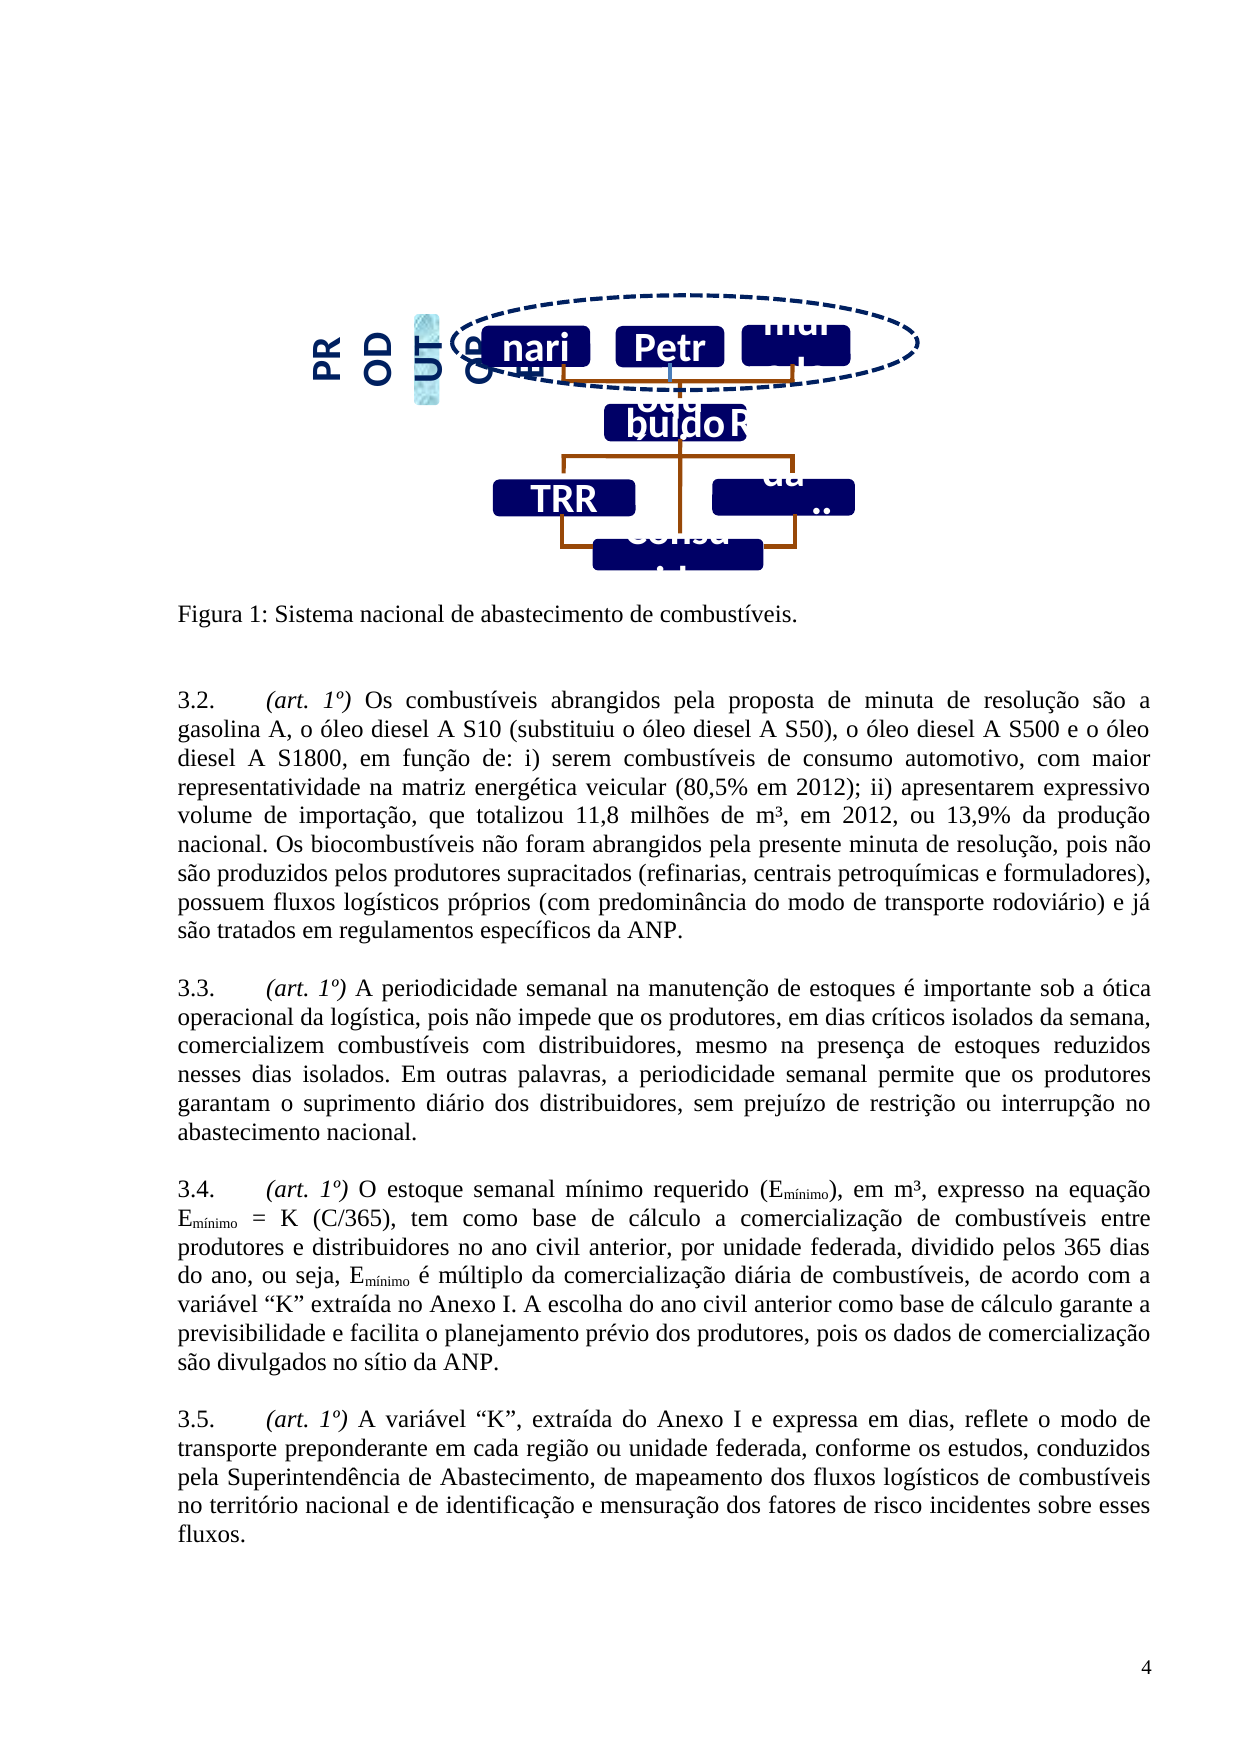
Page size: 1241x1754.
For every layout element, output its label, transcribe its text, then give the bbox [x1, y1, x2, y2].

text Figura 1: Sistema nacional de abastecimento de combustíveis. [177, 599, 1152, 628]
picture [414, 314, 440, 343]
picture [414, 376, 440, 406]
picture [414, 348, 440, 363]
text 3.2. (art. 1º) Os combustíveis abrangidos pela proposta de minuta de resolução são a gasolina A, o óleo diesel A S10 (substituiu o óleo diesel A S50), o óleo diesel A S500 e o óleo diesel A S1800, em função de: i) serem combustíveis de consumo automotivo, com maior representatividade na matriz energética veicular (80,5% em 2012); ii) apresentarem expressivo volume de importação, que totalizou 11,8 milhões de m³, em 2012, ou 13,9% da produção nacional. Os biocombustíveis não foram abrangidos pela presente minuta de resolução, pois não são produzidos pelos produtores supracitados (refinarias, centrais petroquímicas e formuladores), possuem fluxos logísticos próprios (com predominância do modo de transporte rodoviário) e já são tratados em regulamentos específicos da ANP. [177, 685, 1152, 944]
text 3.3. (art. 1º) A periodicidade semanal na manutenção de estoques é importante sob a ótica operacional da logística, pois não impede que os produtores, em dias críticos isolados da semana, comercializem combustíveis com distribuidores, mesmo na presença de estoques reduzidos nesses dias isolados. Em outras palavras, a periodicidade semanal permite que os produtores garantam o suprimento diário dos distribuidores, sem prejuízo de restrição ou interrupção no abastecimento nacional. [177, 973, 1152, 1145]
text 3.4. (art. 1º) O estoque semanal mínimo requerido (Emínimo), em m³, expresso na equação Emínimo = K (C/365), tem como base de cálculo a comercialização de combustíveis entre produtores e distribuidores no ano civil anterior, por unidade federada, dividido pelos 365 dias do ano, ou seja, Emínimo é múltiplo da comercialização diária de combustíveis, de acordo com a variável “K” extraída no Anexo I. A escolha do ano civil anterior como base de cálculo garante a previsibilidade e facilita o planejamento prévio dos produtores, pois os dados de comercialização são divulgados no sítio da ANP. [177, 1174, 1152, 1375]
text 3.5. (art. 1º) A variável “K”, extraída do Anexo I e expressa em dias, reflete o modo de transporte preponderante em cada região ou unidade federada, conforme os estudos, conduzidos pela Superintendência de Abastecimento, de mapeamento dos fluxos logísticos de combustíveis no território nacional e de identificação e mensuração dos fatores de risco incidentes sobre esses fluxos. [177, 1404, 1152, 1548]
picture [414, 363, 437, 375]
